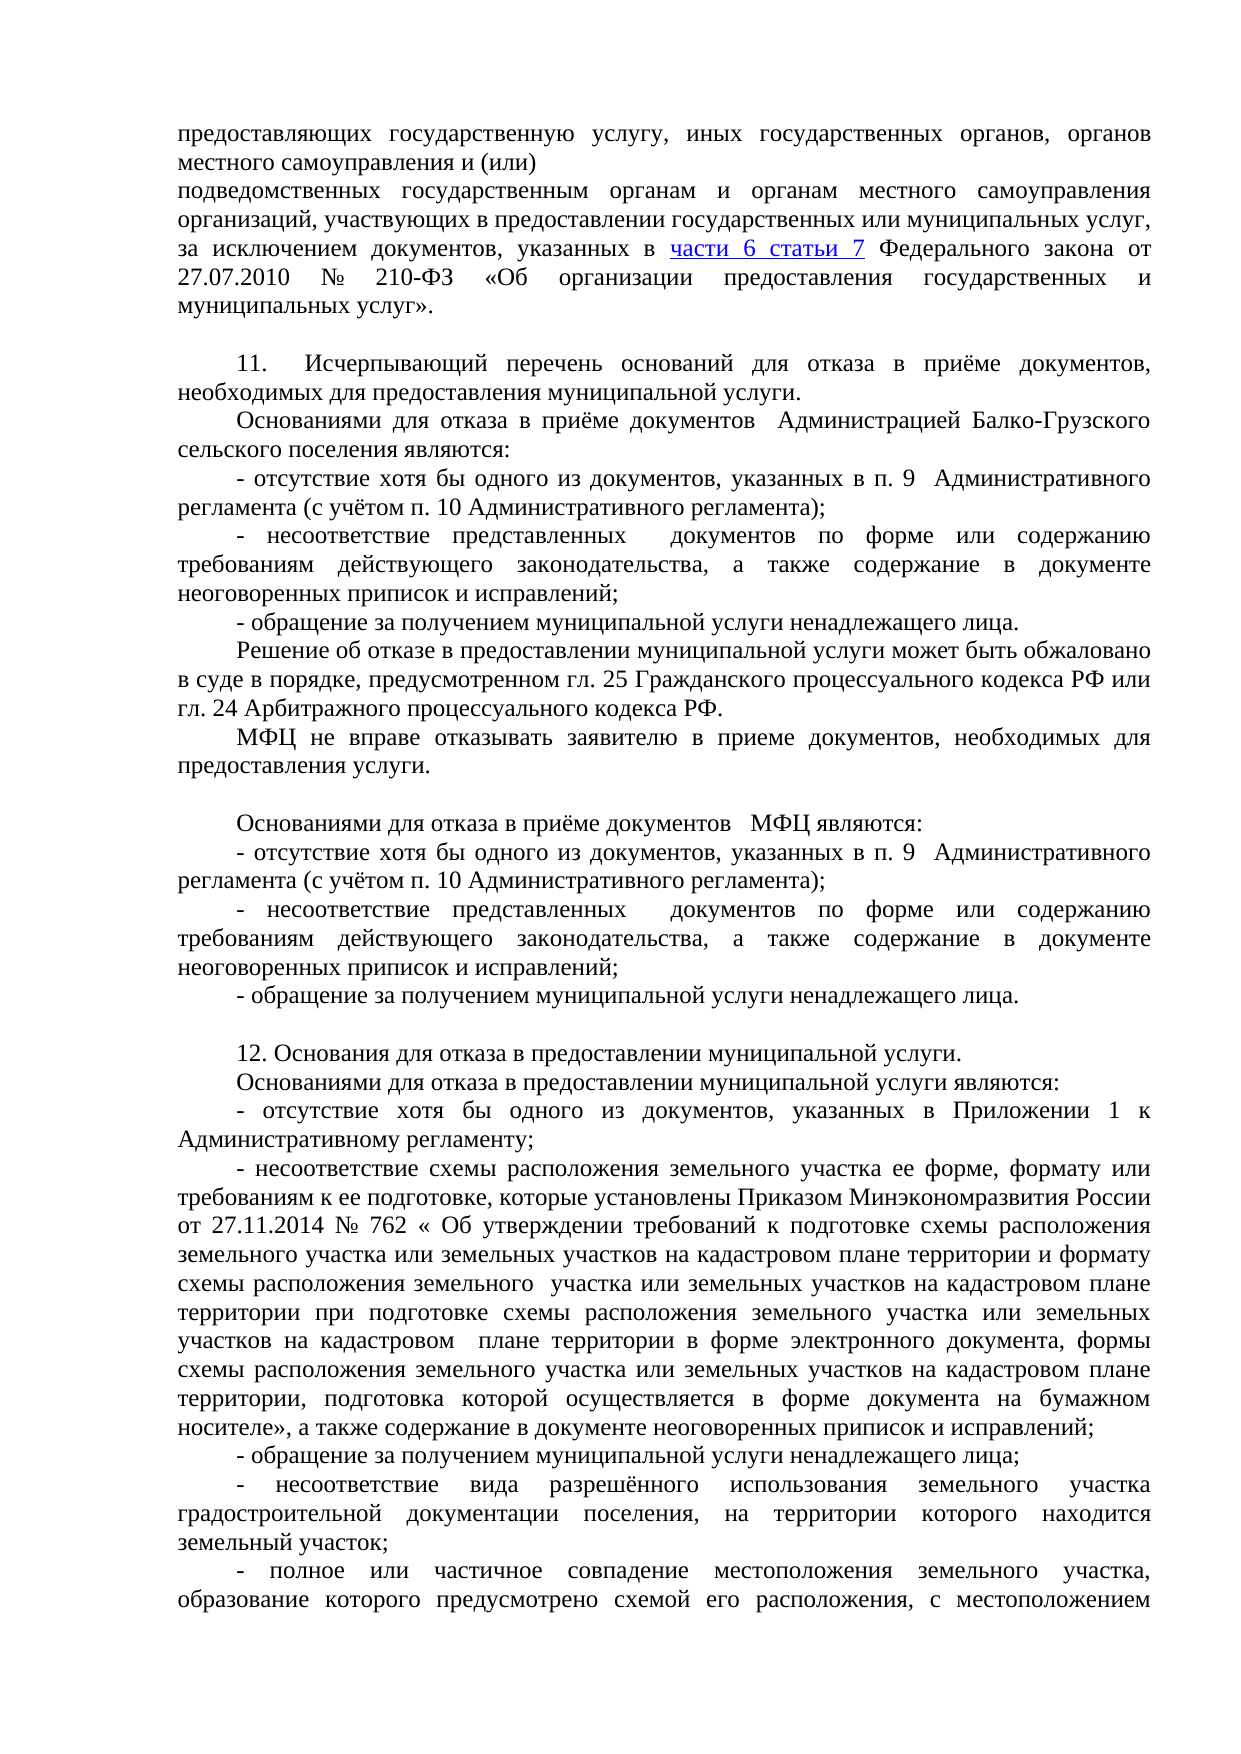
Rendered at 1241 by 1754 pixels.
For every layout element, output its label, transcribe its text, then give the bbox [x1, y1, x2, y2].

text - отсутствие хотя бы одного из документов, указанных в п. 9 Административного регламента (с учётом п. 10 Административного регламента); [177, 463, 1152, 521]
text Основаниями для отказа в приёме документов МФЦ являются: [177, 808, 1152, 837]
text 11. Исчерпывающий перечень оснований для отказа в приёме документов, необходимых для предоставления муниципальной услуги. [177, 348, 1152, 406]
text - обращение за получением муниципальной услуги ненадлежащего лица. [177, 607, 1152, 636]
text 12. Основания для отказа в предоставлении муниципальной услуги. [177, 1038, 1152, 1067]
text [177, 1556, 1152, 1613]
text Основаниями для отказа в приёме документов Администрацией Балко-Грузского сельского поселения являются: [177, 406, 1152, 463]
text Основаниями для отказа в предоставлении муниципальной услуги являются: [177, 1067, 1152, 1096]
text МФЦ не вправе отказывать заявителю в приеме документов, необходимых для предоставления услуги. [177, 722, 1152, 779]
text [177, 118, 1152, 176]
text Решение об отказе в предоставлении муниципальной услуги может быть обжаловано в суде в порядке, предусмотренном гл. 25 Гражданского процессуального кодекса РФ или гл. 24 Арбитражного процессуального кодекса РФ. [177, 636, 1152, 722]
text - несоответствие вида разрешённого использования земельного участка градостроительной документации поселения, на территории которого находится земельный участок; [177, 1469, 1152, 1556]
text - несоответствие представленных документов по форме или содержанию требованиям действующего законодательства, а также содержание в документе неоговоренных приписок и исправлений; [177, 894, 1152, 981]
text - несоответствие представленных документов по форме или содержанию требованиям действующего законодательства, а также содержание в документе неоговоренных приписок и исправлений; [177, 521, 1152, 607]
text - несоответствие схемы расположения земельного участка ее форме, формату или требованиям к ее подготовке, которые установлены Приказом Минэкономразвития России от 27.11.2014 № 762 « Об утверждении требований к подготовке схемы расположения земельного участка или земельных участков на кадастровом плане территории и формату схемы расположения земельного участка или земельных участков на кадастровом плане территории при подготовке схемы расположения земельного участка или земельных участков на кадастровом плане территории в форме электронного документа, формы схемы расположения земельного участка или земельных участков на кадастровом плане территории, подготовка которой осуществляется в форме документа на бумажном носителе», а также содержание в документе неоговоренных приписок и исправлений; [177, 1153, 1152, 1441]
text - отсутствие хотя бы одного из документов, указанных в п. 9 Административного регламента (с учётом п. 10 Административного регламента); [177, 837, 1152, 894]
text подведомственных государственным органам и органам местного самоуправления организаций, участвующих в предоставлении государственных или муниципальных услуг, за исключением документов, указанных в части 6 статьи 7 Федерального закона от 27.07.2010 № 210-ФЗ «Об организации предоставления государственных и муниципальных услуг». [177, 176, 1152, 319]
text - обращение за получением муниципальной услуги ненадлежащего лица. [177, 981, 1152, 1009]
text - обращение за получением муниципальной услуги ненадлежащего лица; [177, 1441, 1152, 1469]
text - отсутствие хотя бы одного из документов, указанных в Приложении 1 к Административному регламенту; [177, 1096, 1152, 1153]
